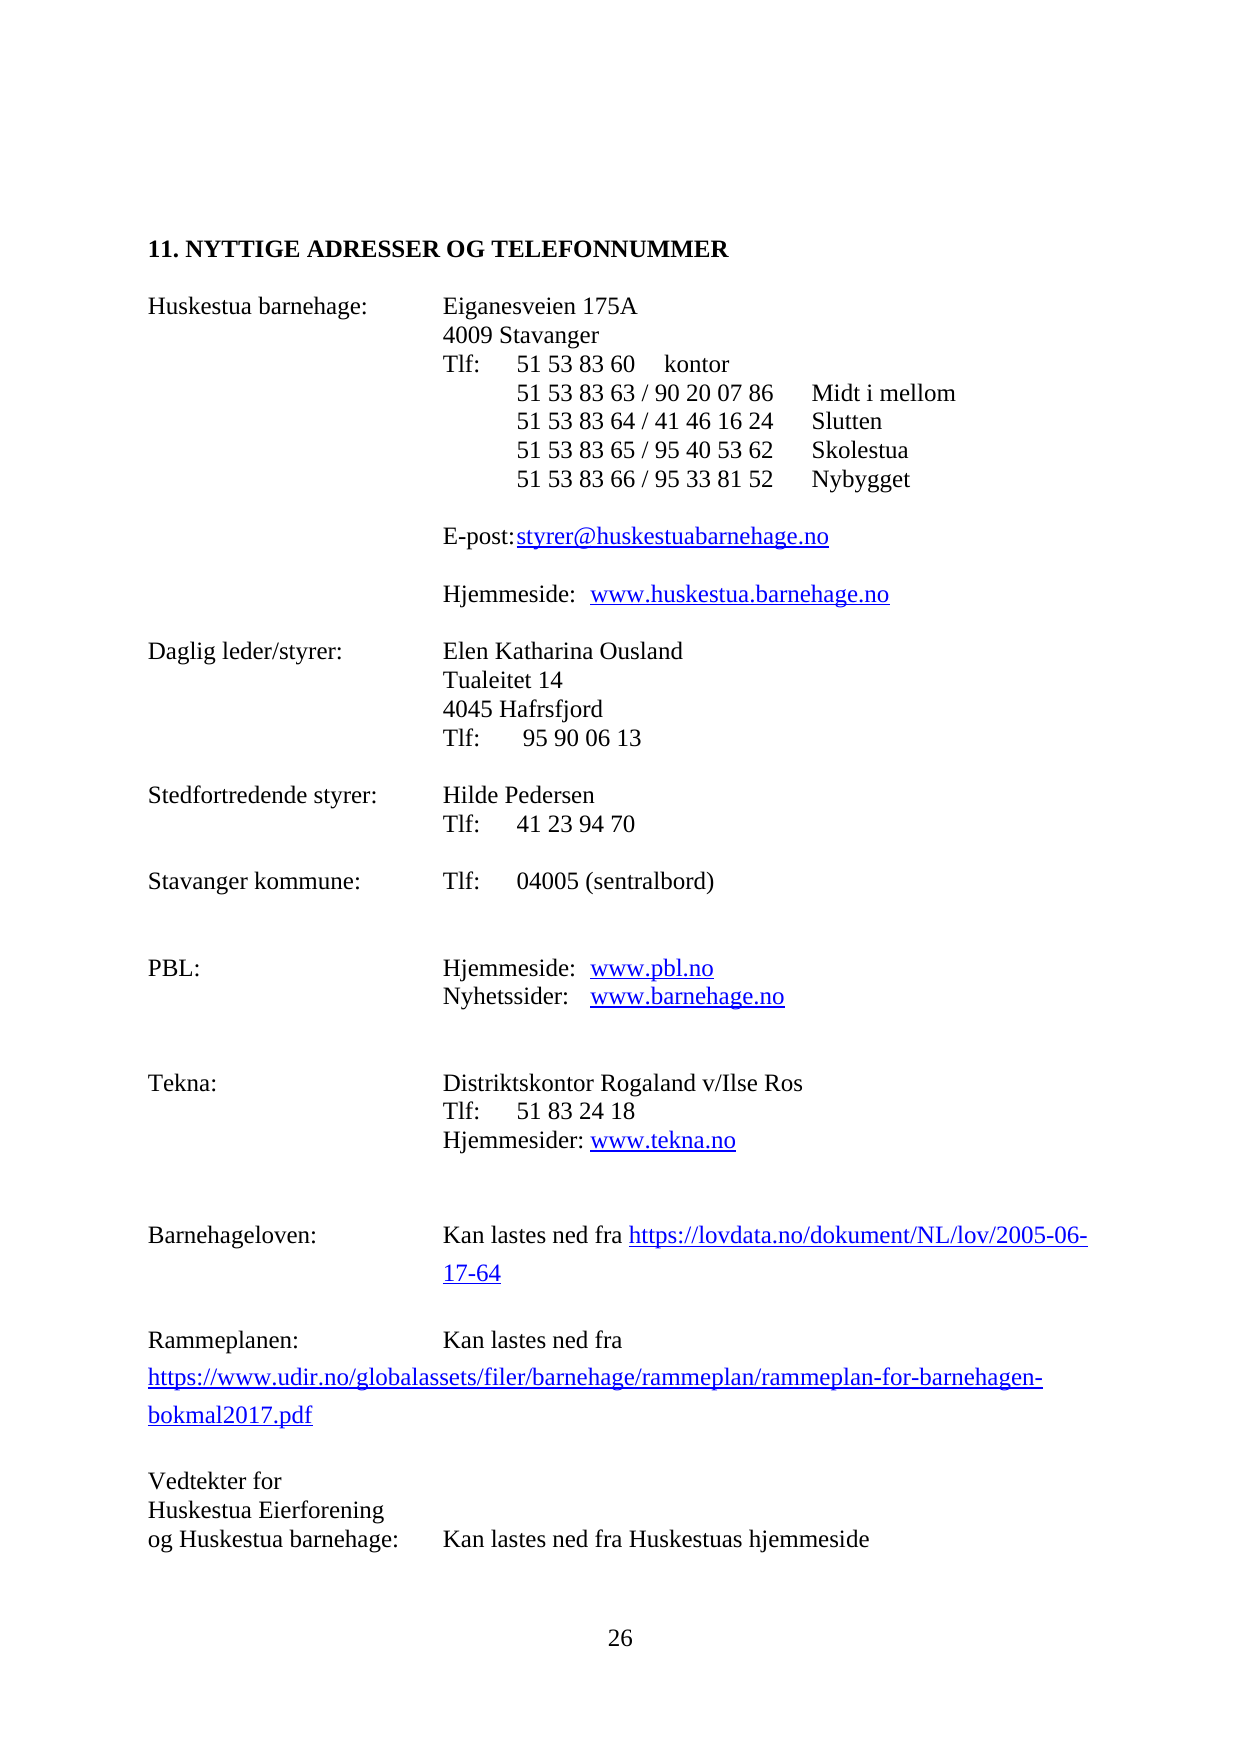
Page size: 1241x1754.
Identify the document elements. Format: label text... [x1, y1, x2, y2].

text 51 53 83 66 / 95 33 81 52 Nybygget [148, 464, 1092, 493]
text Daglig leder/styrer: Elen Katharina Ousland [148, 636, 1092, 665]
text 4009 Stavanger [148, 320, 1092, 349]
text 51 53 83 64 / 41 46 16 24 Slutten [148, 406, 1092, 435]
text 11. NYTTIGE ADRESSER OG TELEFONNUMMER [148, 234, 1092, 263]
text Rammeplanen: Kan lastes ned fra https://www.udir.no/globalassets/filer/barnehage/rammeplan/rammeplan-for-barnehagen-bokmal2017.pdf [148, 1316, 1092, 1428]
text PBL: Hjemmeside: www.pbl.no [148, 953, 1092, 981]
text Tekna: Distriktskontor Rogaland v/Ilse Ros [148, 1068, 1092, 1096]
text Huskestua Eierforening [148, 1495, 1092, 1524]
text 51 53 83 65 / 95 40 53 62 Skolestua [148, 435, 1092, 464]
text 51 53 83 63 / 90 20 07 86 Midt i mellom [148, 378, 1092, 406]
text Vedtekter for [148, 1458, 1092, 1495]
text Stavanger kommune: Tlf: 04005 (sentralbord) [148, 866, 1092, 895]
text Barnehageloven: Kan lastes ned fra https://lovdata.no/dokument/NL/lov/2005-06-17-64 [148, 1212, 1092, 1287]
text Tlf: 51 53 83 60 kontor [148, 349, 1092, 378]
text og Huskestua barnehage: Kan lastes ned fra Huskestuas hjemmeside [148, 1524, 1092, 1553]
text Tualeitet 14 [148, 665, 1092, 694]
text Nyhetssider: www.barnehage.no [148, 981, 1092, 1010]
text Tlf: 51 83 24 18 [148, 1096, 1092, 1125]
text Huskestua barnehage: Eiganesveien 175A [148, 291, 1092, 320]
text 4045 Hafrsfjord [148, 694, 1092, 723]
text E-post: styrer@huskestuabarnehage.no [148, 521, 1092, 550]
text Stedfortredende styrer: Hilde Pedersen [148, 780, 1092, 809]
text Hjemmeside: www.huskestua.barnehage.no [148, 579, 1092, 608]
text Tlf: 41 23 94 70 [148, 809, 1092, 838]
text Tlf: 95 90 06 13 [148, 723, 1092, 751]
text Hjemmesider: www.tekna.no [148, 1125, 1092, 1154]
